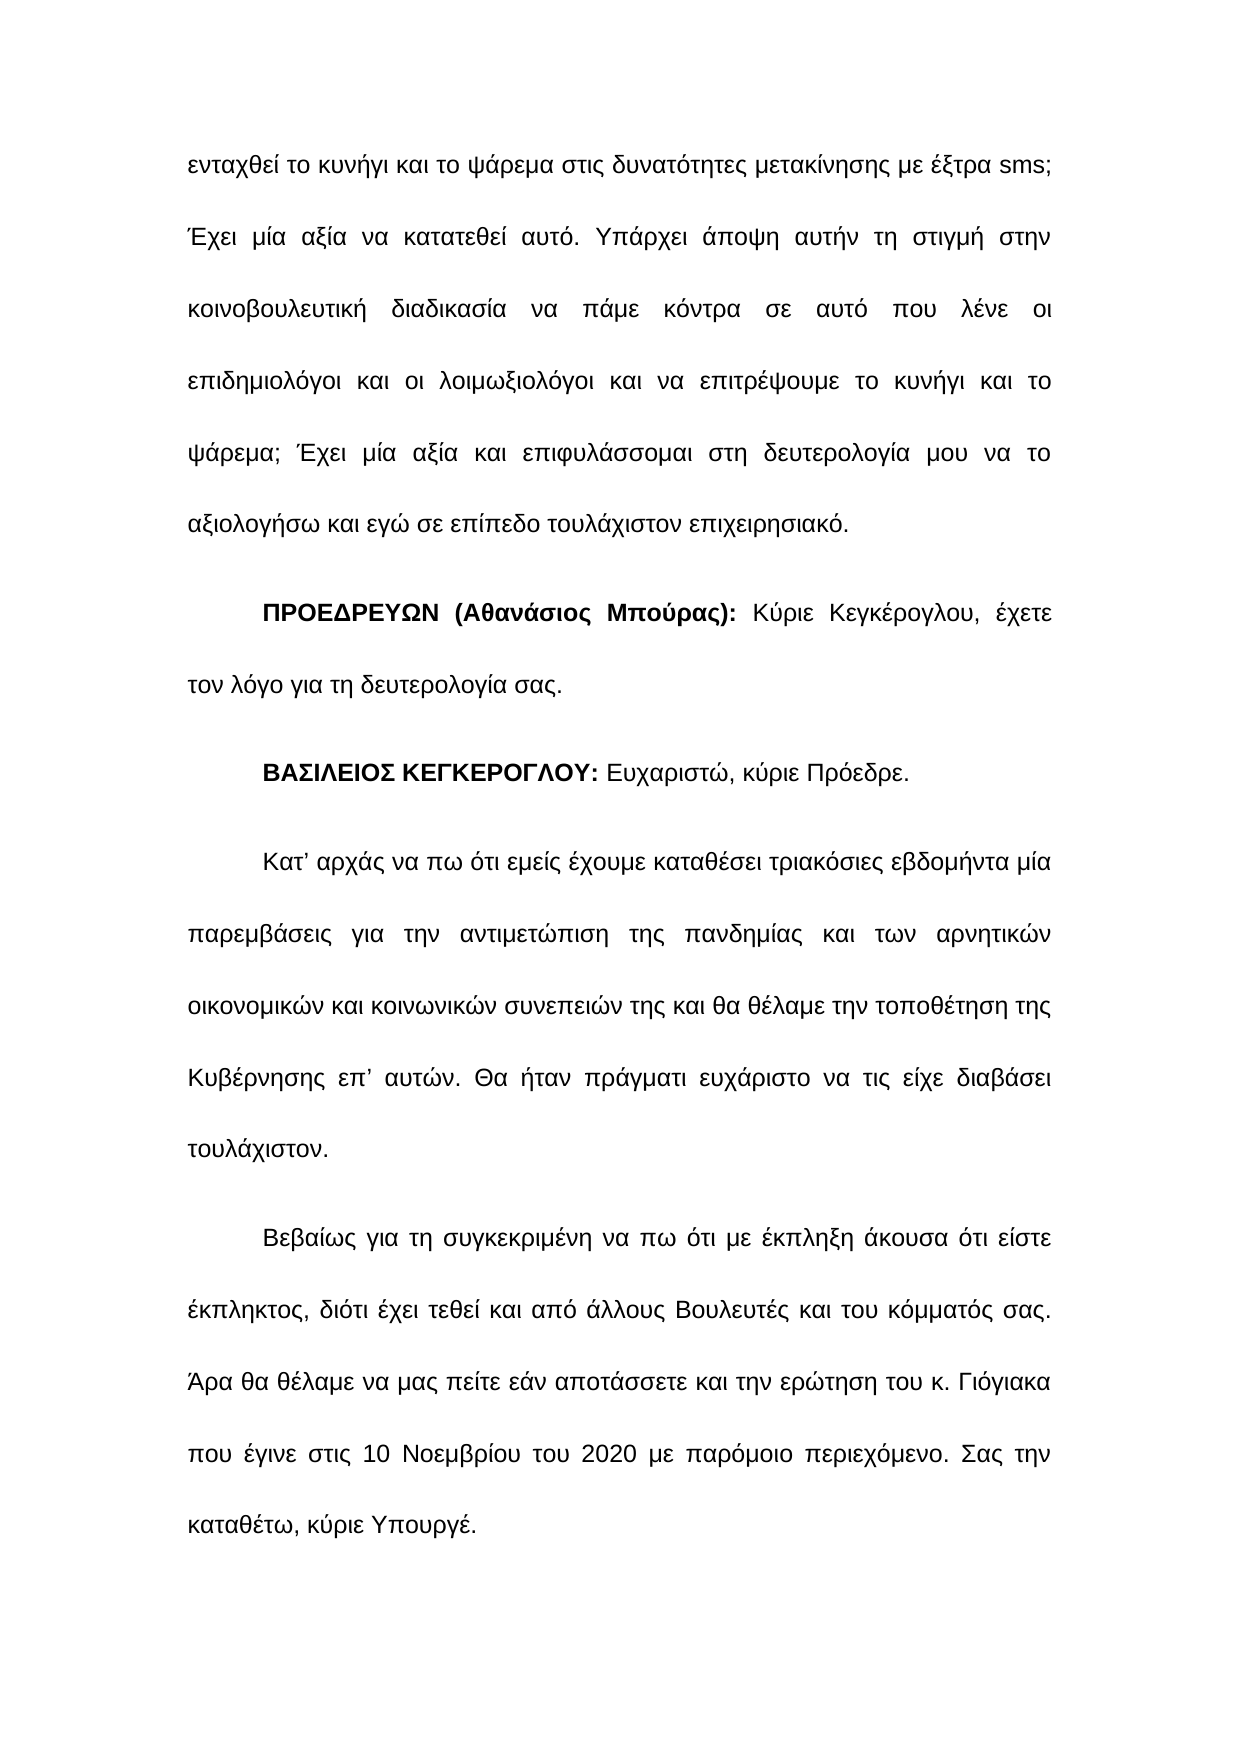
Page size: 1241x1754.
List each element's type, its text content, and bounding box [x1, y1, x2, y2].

text ΠΡΟΕΔΡΕΥΩΝ (Αθανάσιος Μπούρας): Κύριε Κεγκέρογλου, έχετε τον λόγο για τη δευτερολογία σας. [187, 598, 1053, 698]
text Κατ’ αρχάς να πω ότι εμείς έχουμε καταθέσει τριακόσιες εβδομήντα μία παρεμβάσεις για την αντιμετώπιση της πανδημίας και των αρνητικών οικονομικών και κοινωνικών συνεπειών της και θα θέλαμε την τοποθέτηση της Κυβέρνησης επ’ αυτών. Θα ήταν πράγματι ευχάριστο να τις είχε διαβάσει τουλάχιστον. [187, 847, 1053, 1163]
text Βεβαίως για τη συγκεκριμένη να πω ότι με έκπληξη άκουσα ότι είστε έκπληκτος, διότι έχει τεθεί και από άλλους Βουλευτές και του κόμματός σας. Άρα θα θέλαμε να μας πείτε εάν αποτάσσετε και την ερώτηση του κ. Γιόγιακα που έγινε στις 10 Νοεμβρίου του 2020 με παρόμοιο περιεχόμενο. Σας την καταθέτω, κύριε Υπουργέ. [187, 1223, 1053, 1539]
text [187, 150, 1053, 538]
text ΒΑΣΙΛΕΙΟΣ ΚΕΓΚΕΡΟΓΛΟΥ: Ευχαριστώ, κύριε Πρόεδρε. [187, 758, 1053, 787]
